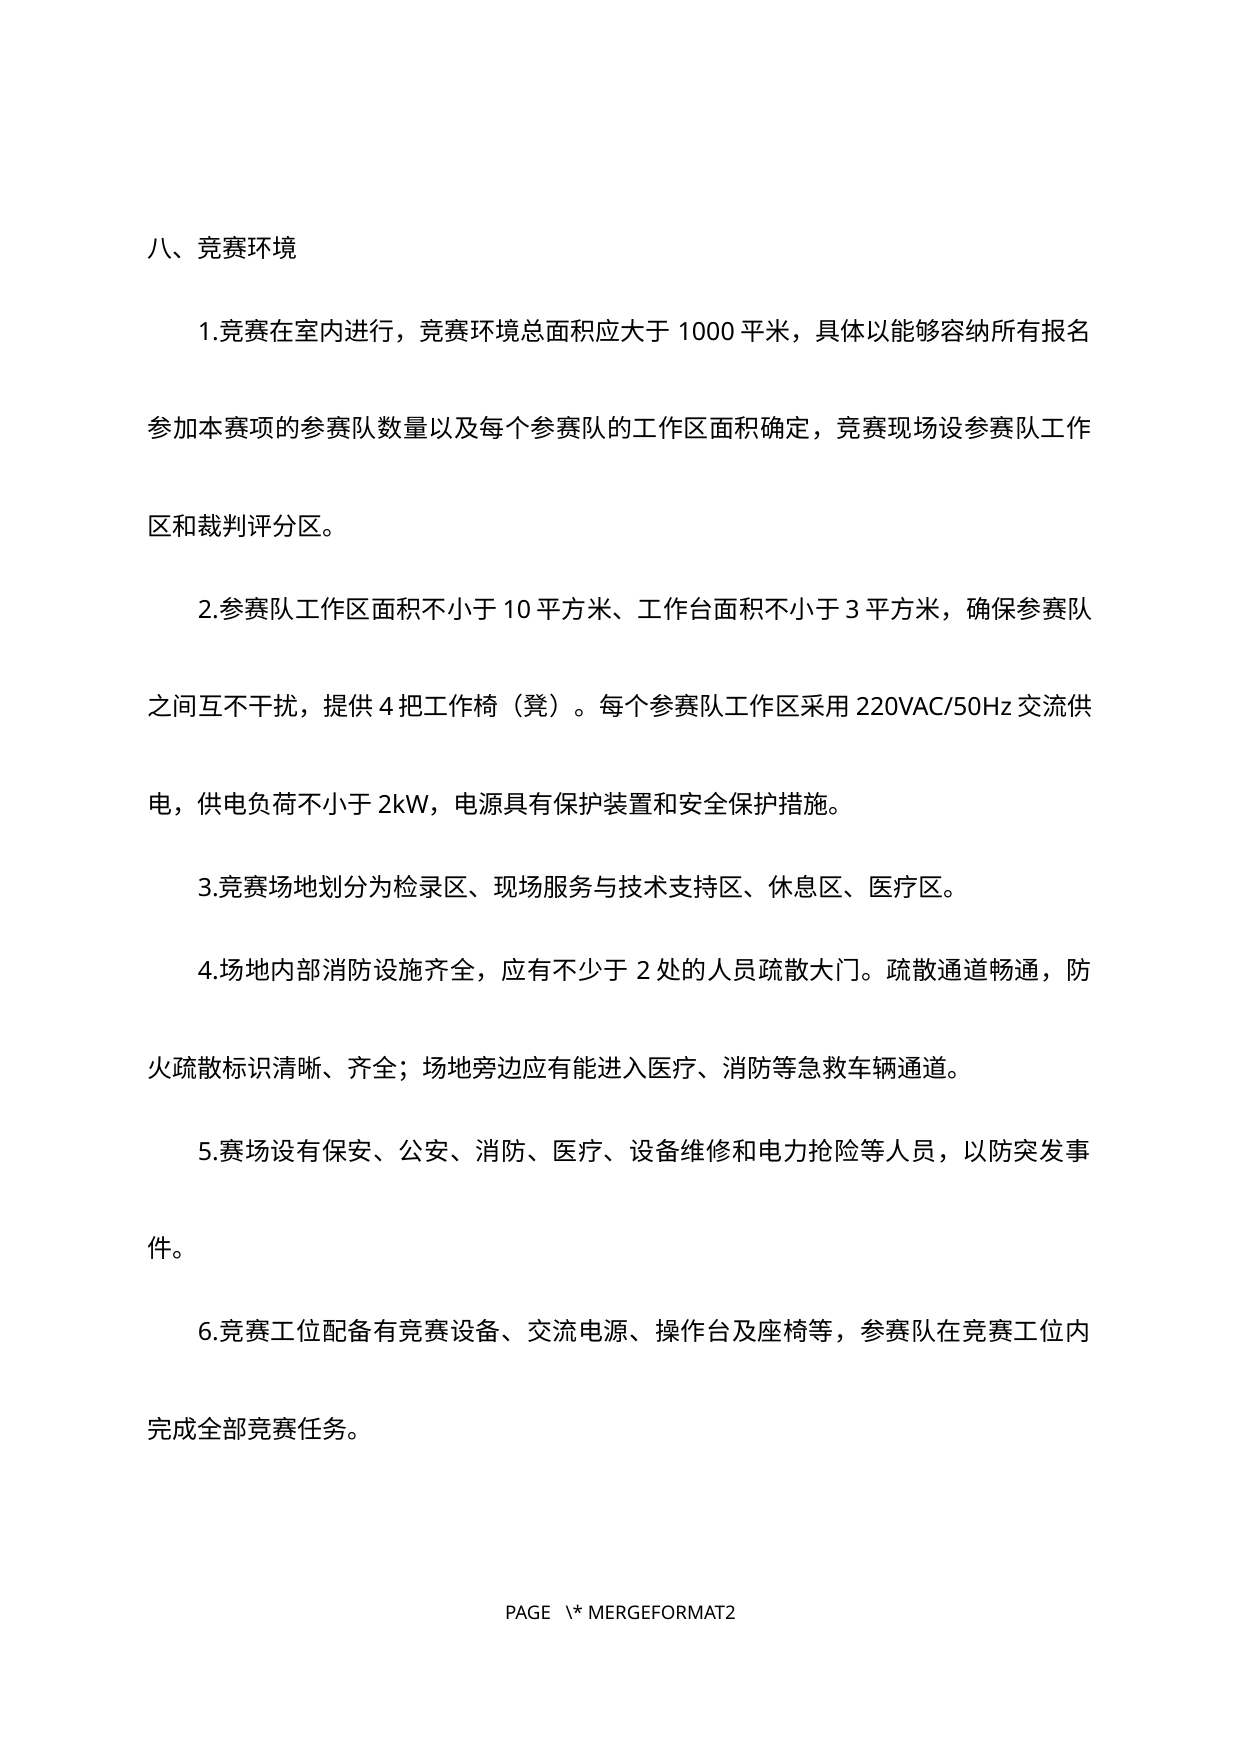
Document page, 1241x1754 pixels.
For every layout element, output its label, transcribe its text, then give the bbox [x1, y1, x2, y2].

subtitle 八、竞赛环境 [148, 214, 1092, 279]
text 5.赛场设有保安、公安、消防、医疗、设备维修和电力抢险等人员，以防突发事件。 [148, 1117, 1092, 1279]
text 2.参赛队工作区面积不小于10平方米、工作台面积不小于3平方米，确保参赛队之间互不干扰，提供4把工作椅（凳）。每个参赛队工作区采用220VAC/50Hz交流供电，供电负荷不小于2kW，电源具有保护装置和安全保护措施。 [148, 575, 1092, 835]
text 3.竞赛场地划分为检录区、现场服务与技术支持区、休息区、医疗区。 [148, 853, 1092, 918]
text 1.竞赛在室内进行，竞赛环境总面积应大于1000平米，具体以能够容纳所有报名参加本赛项的参赛队数量以及每个参赛队的工作区面积确定，竞赛现场设参赛队工作区和裁判评分区。 [148, 297, 1092, 557]
text 6.竞赛工位配备有竞赛设备、交流电源、操作台及座椅等，参赛队在竞赛工位内完成全部竞赛任务。 [148, 1297, 1092, 1460]
text 4.场地内部消防设施齐全，应有不少于2处的人员疏散大门。疏散通道畅通，防火疏散标识清晰、齐全；场地旁边应有能进入医疗、消防等急救车辆通道。 [148, 936, 1092, 1099]
